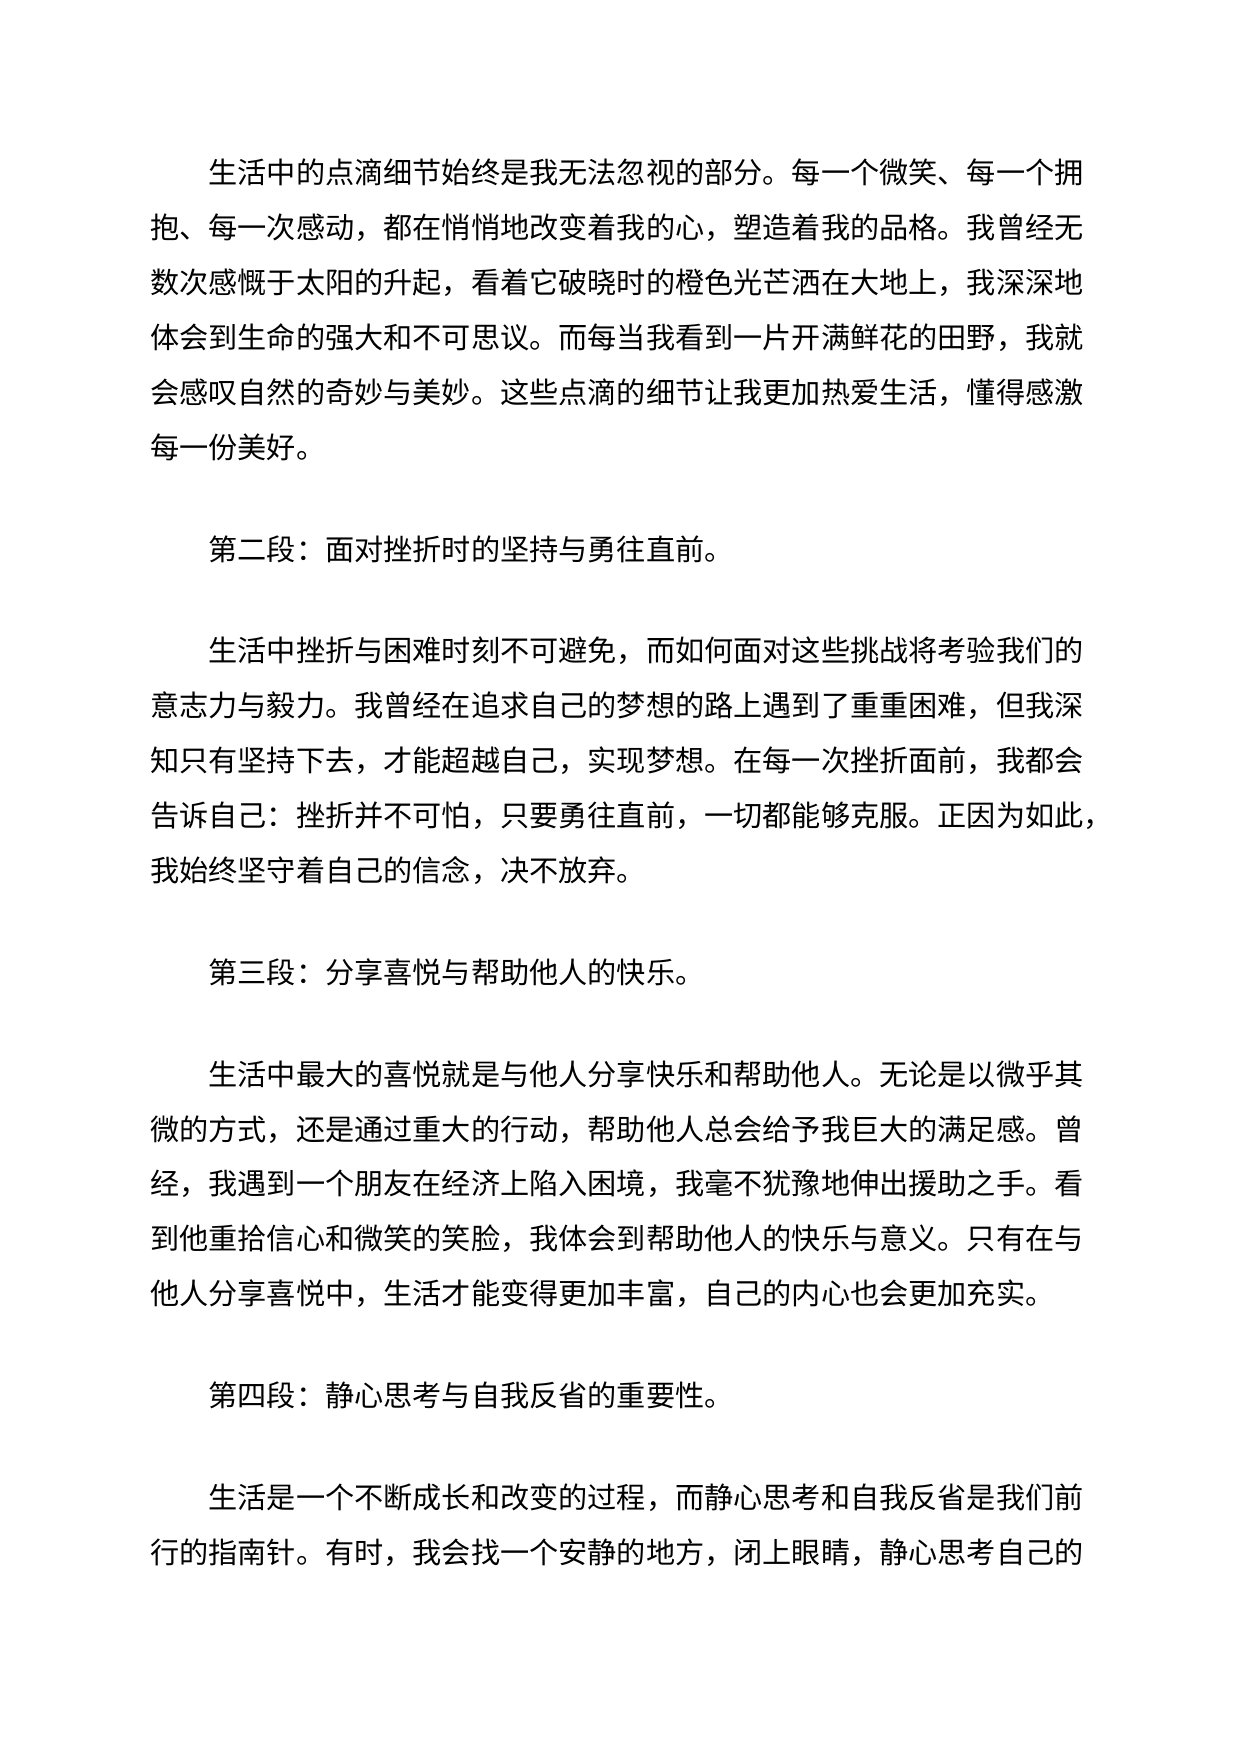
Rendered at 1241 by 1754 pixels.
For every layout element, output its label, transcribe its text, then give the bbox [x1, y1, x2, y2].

text 生活中挫折与困难时刻不可避免，而如何面对这些挑战将考验我们的意志力与毅力。我曾经在追求自己的梦想的路上遇到了重重困难，但我深知只有坚持下去，才能超越自己，实现梦想。在每一次挫折面前，我都会告诉自己：挫折并不可怕，只要勇往直前，一切都能够克服。正因为如此，我始终坚守着自己的信念，决不放弃。 [150, 628, 1090, 890]
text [150, 1474, 1090, 1571]
text 第三段：分享喜悦与帮助他人的快乐。 [150, 949, 1090, 992]
text 生活中的点滴细节始终是我无法忽视的部分。每一个微笑、每一个拥抱、每一次感动，都在悄悄地改变着我的心，塑造着我的品格。我曾经无数次感慨于太阳的升起，看着它破晓时的橙色光芒洒在大地上，我深深地体会到生命的强大和不可思议。而每当我看到一片开满鲜花的田野，我就会感叹自然的奇妙与美妙。这些点滴的细节让我更加热爱生活，懂得感激每一份美好。 [150, 150, 1090, 467]
text 第二段：面对挫折时的坚持与勇往直前。 [150, 526, 1090, 568]
text 第四段：静心思考与自我反省的重要性。 [150, 1372, 1090, 1415]
text 生活中最大的喜悦就是与他人分享快乐和帮助他人。无论是以微乎其微的方式，还是通过重大的行动，帮助他人总会给予我巨大的满足感。曾经，我遇到一个朋友在经济上陷入困境，我毫不犹豫地伸出援助之手。看到他重拾信心和微笑的笑脸，我体会到帮助他人的快乐与意义。只有在与他人分享喜悦中，生活才能变得更加丰富，自己的内心也会更加充实。 [150, 1051, 1090, 1313]
